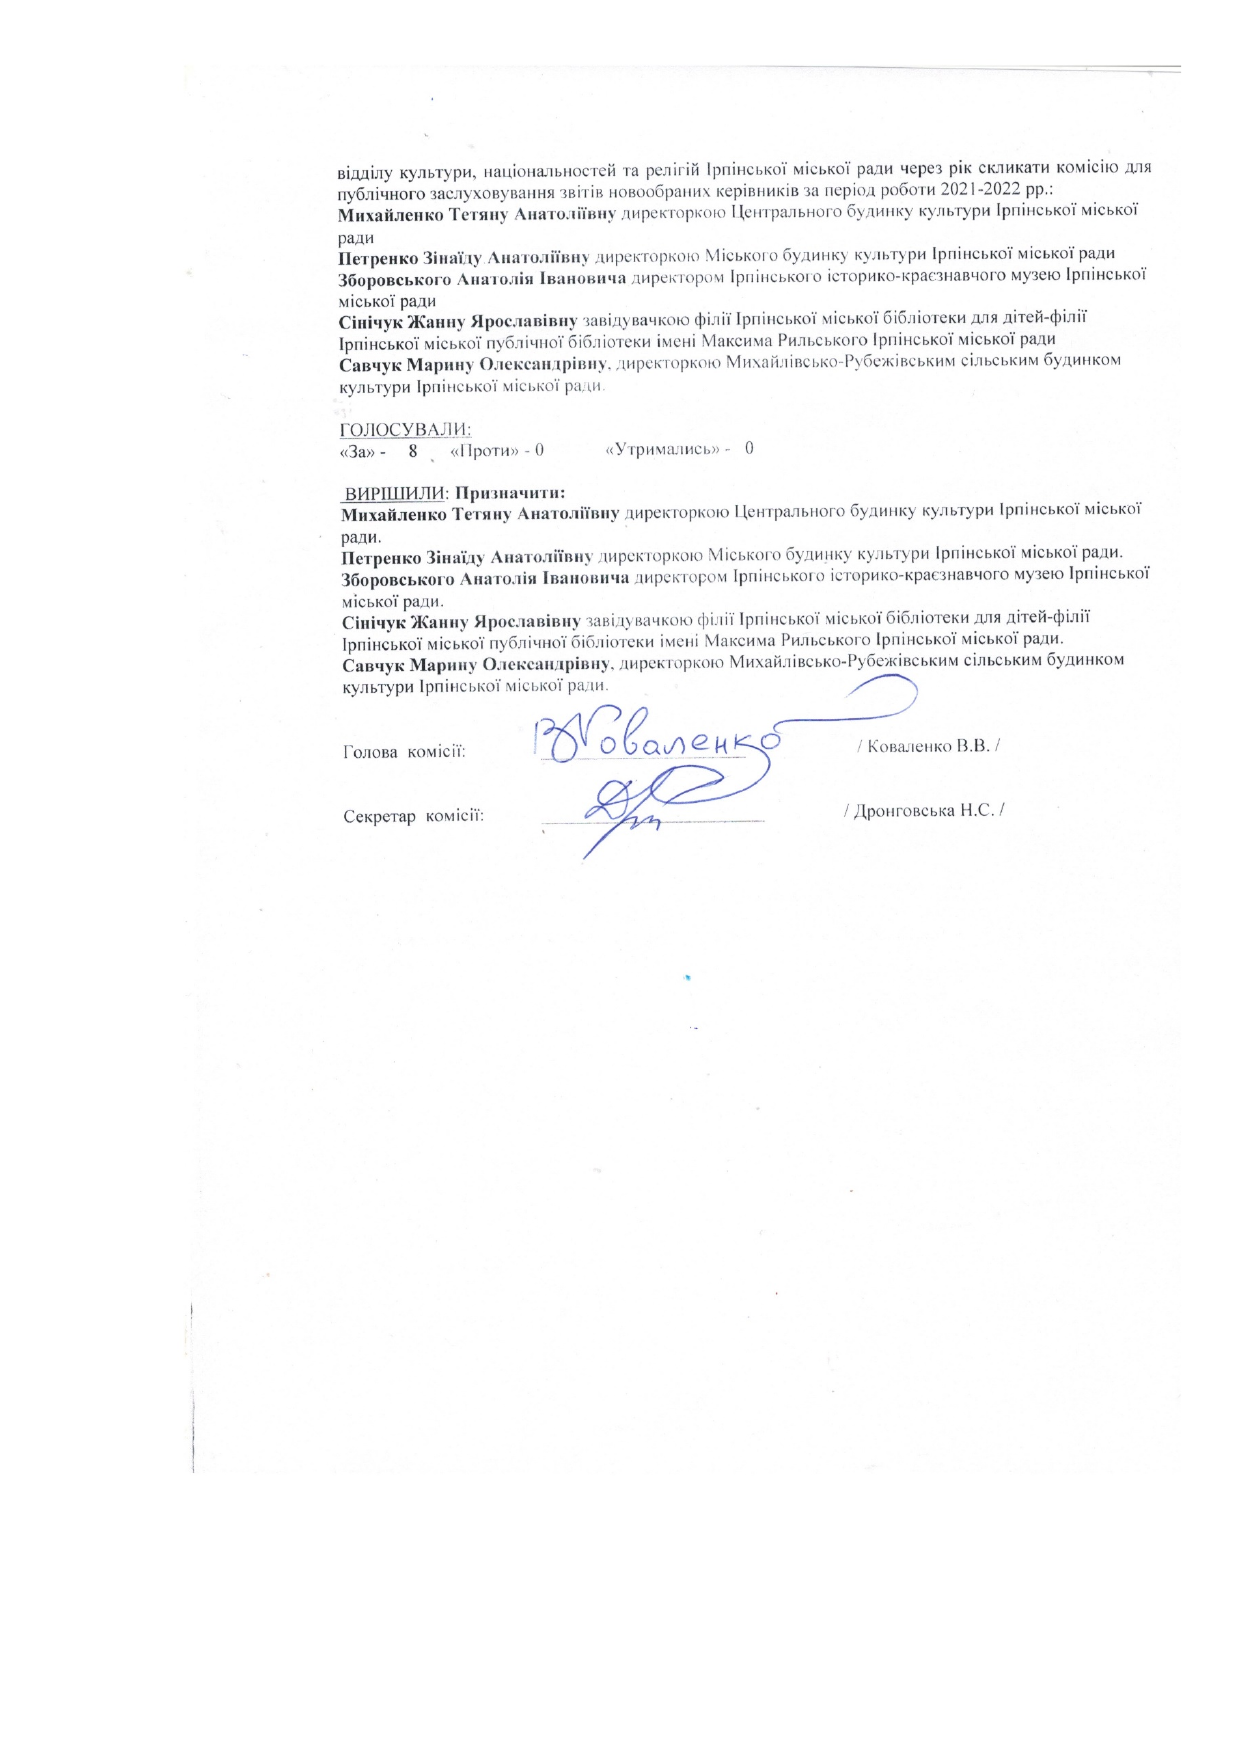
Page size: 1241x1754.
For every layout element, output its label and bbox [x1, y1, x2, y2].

picture [177, 59, 1182, 1480]
